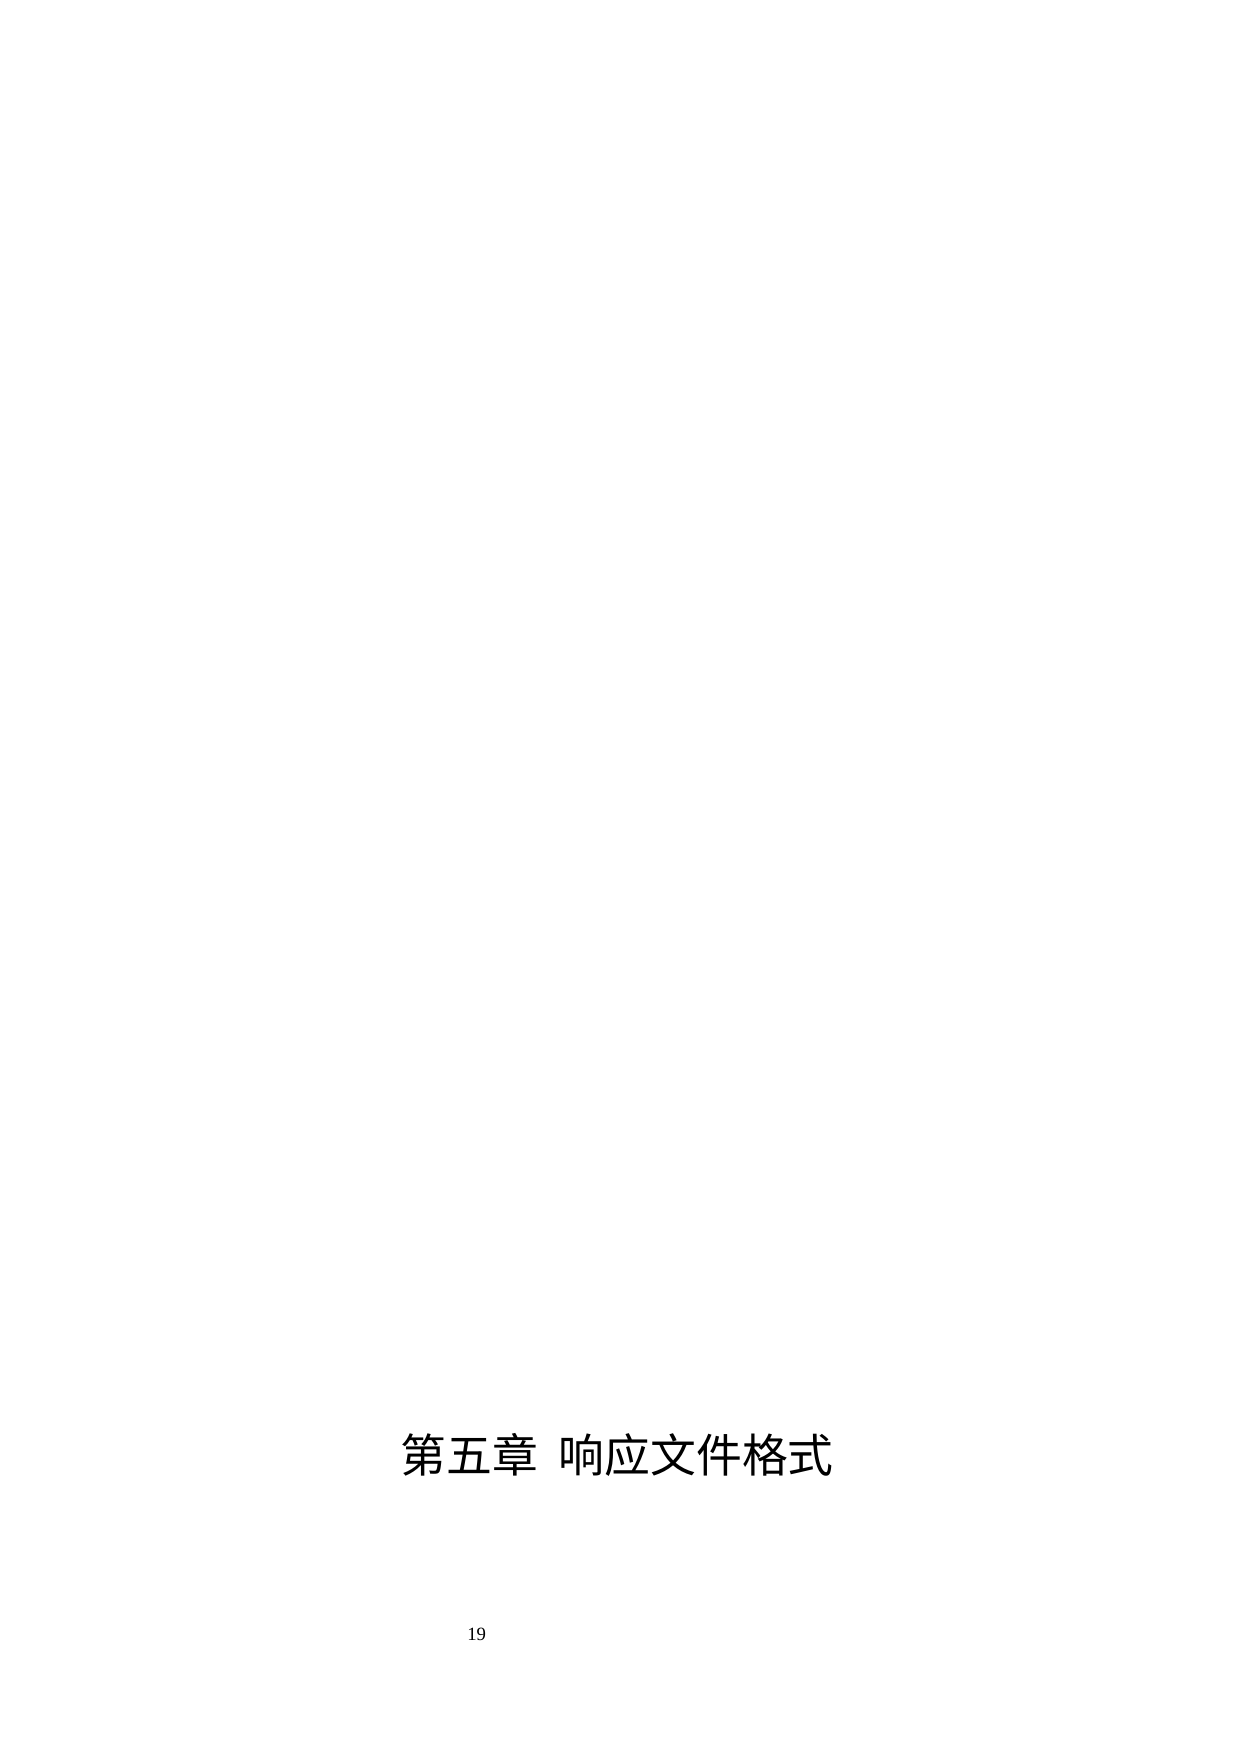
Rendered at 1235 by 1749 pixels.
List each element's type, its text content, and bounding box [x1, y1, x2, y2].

text 第五章 响应文件格式 [118, 1420, 1116, 1486]
